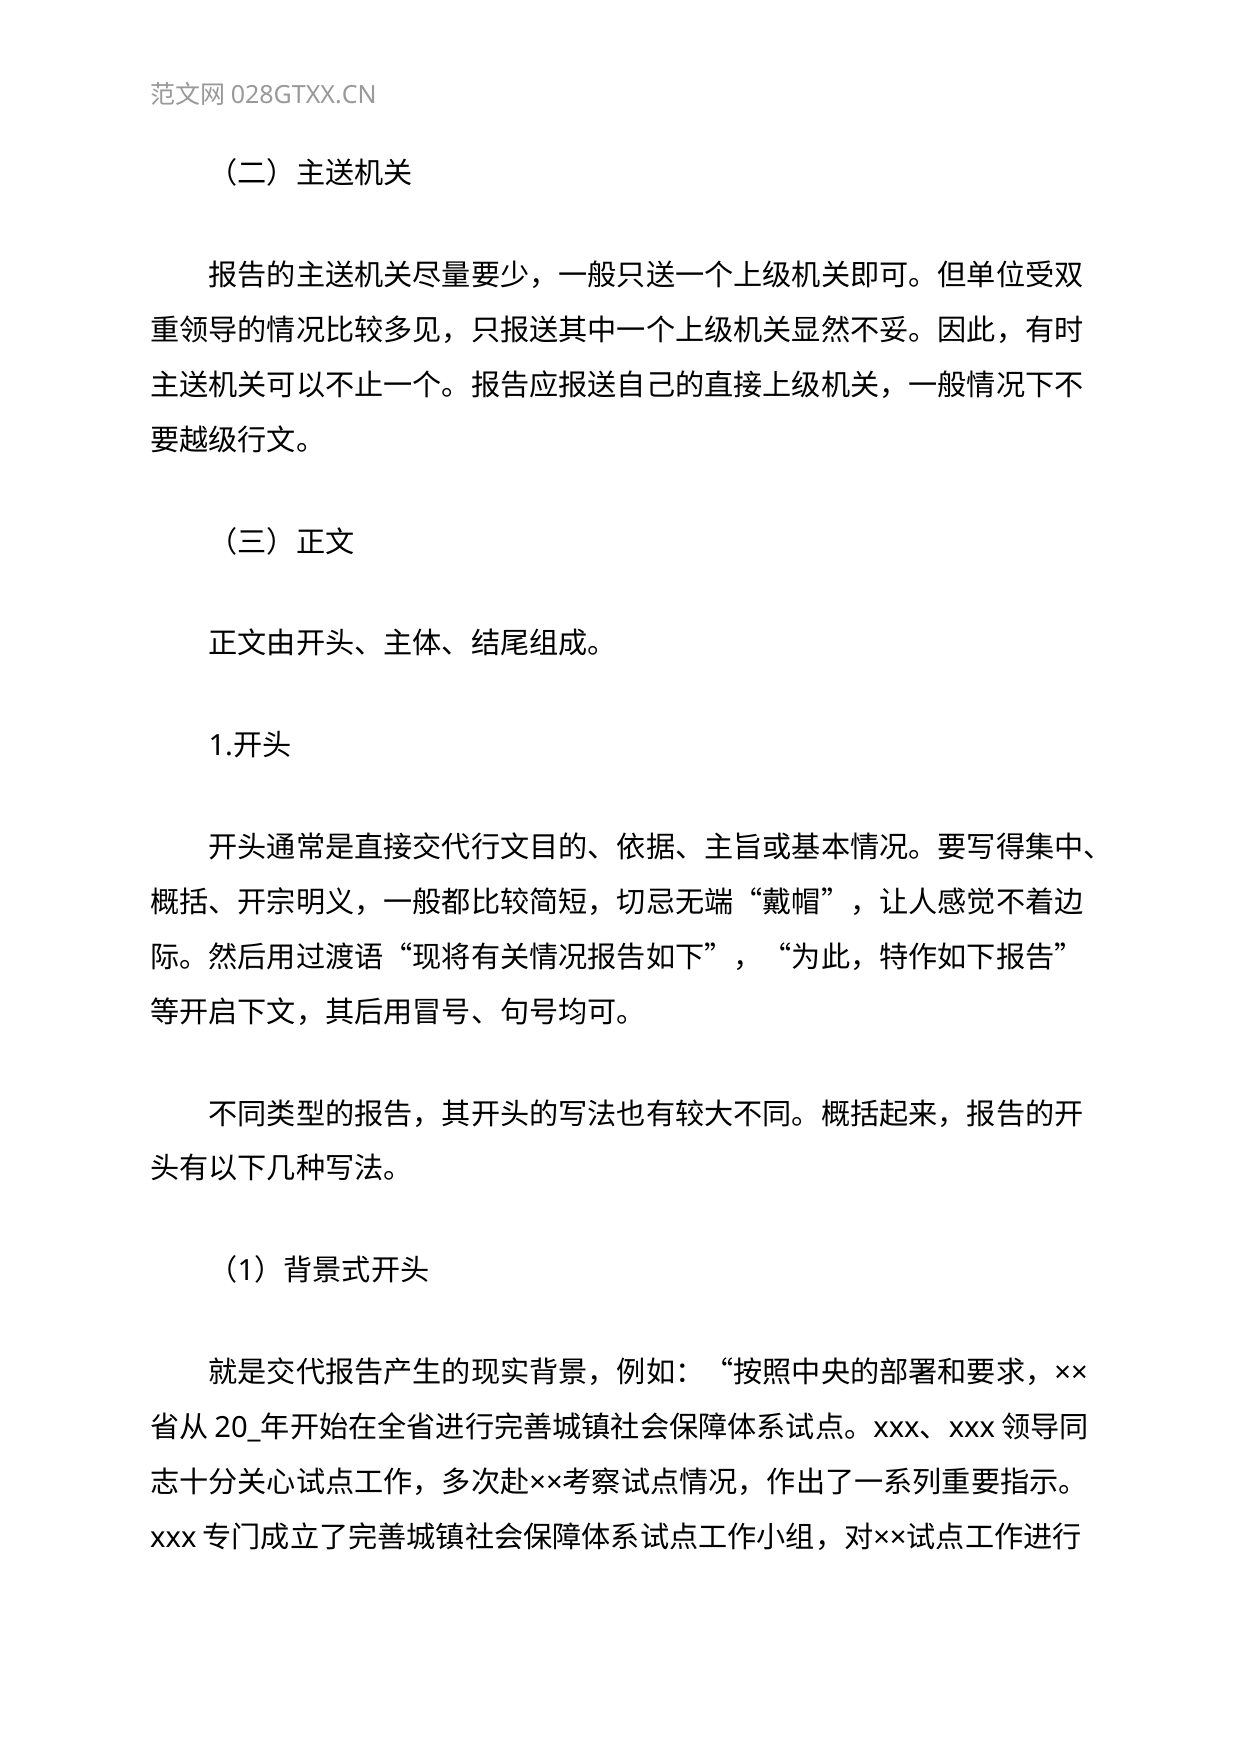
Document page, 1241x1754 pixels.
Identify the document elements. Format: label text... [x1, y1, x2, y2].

text 1.开头 [150, 722, 1090, 764]
text 正文由开头、主体、结尾组成。 [150, 620, 1090, 662]
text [150, 1349, 1090, 1556]
text （1）背景式开头 [150, 1247, 1090, 1289]
text 开头通常是直接交代行文目的、依据、主旨或基本情况。要写得集中、概括、开宗明义，一般都比较简短，切忌无端“戴帽”，让人感觉不着边际。然后用过渡语“现将有关情况报告如下”，“为此，特作如下报告”等开启下文，其后用冒号、句号均可。 [150, 824, 1090, 1031]
text （三）正文 [150, 518, 1090, 561]
text 报告的主送机关尽量要少，一般只送一个上级机关即可。但单位受双重领导的情况比较多见，只报送其中一个上级机关显然不妥。因此，有时主送机关可以不止一个。报告应报送自己的直接上级机关，一般情况下不要越级行文。 [150, 252, 1090, 459]
text 不同类型的报告，其开头的写法也有较大不同。概括起来，报告的开头有以下几种写法。 [150, 1090, 1090, 1187]
text （二）主送机关 [150, 150, 1090, 192]
